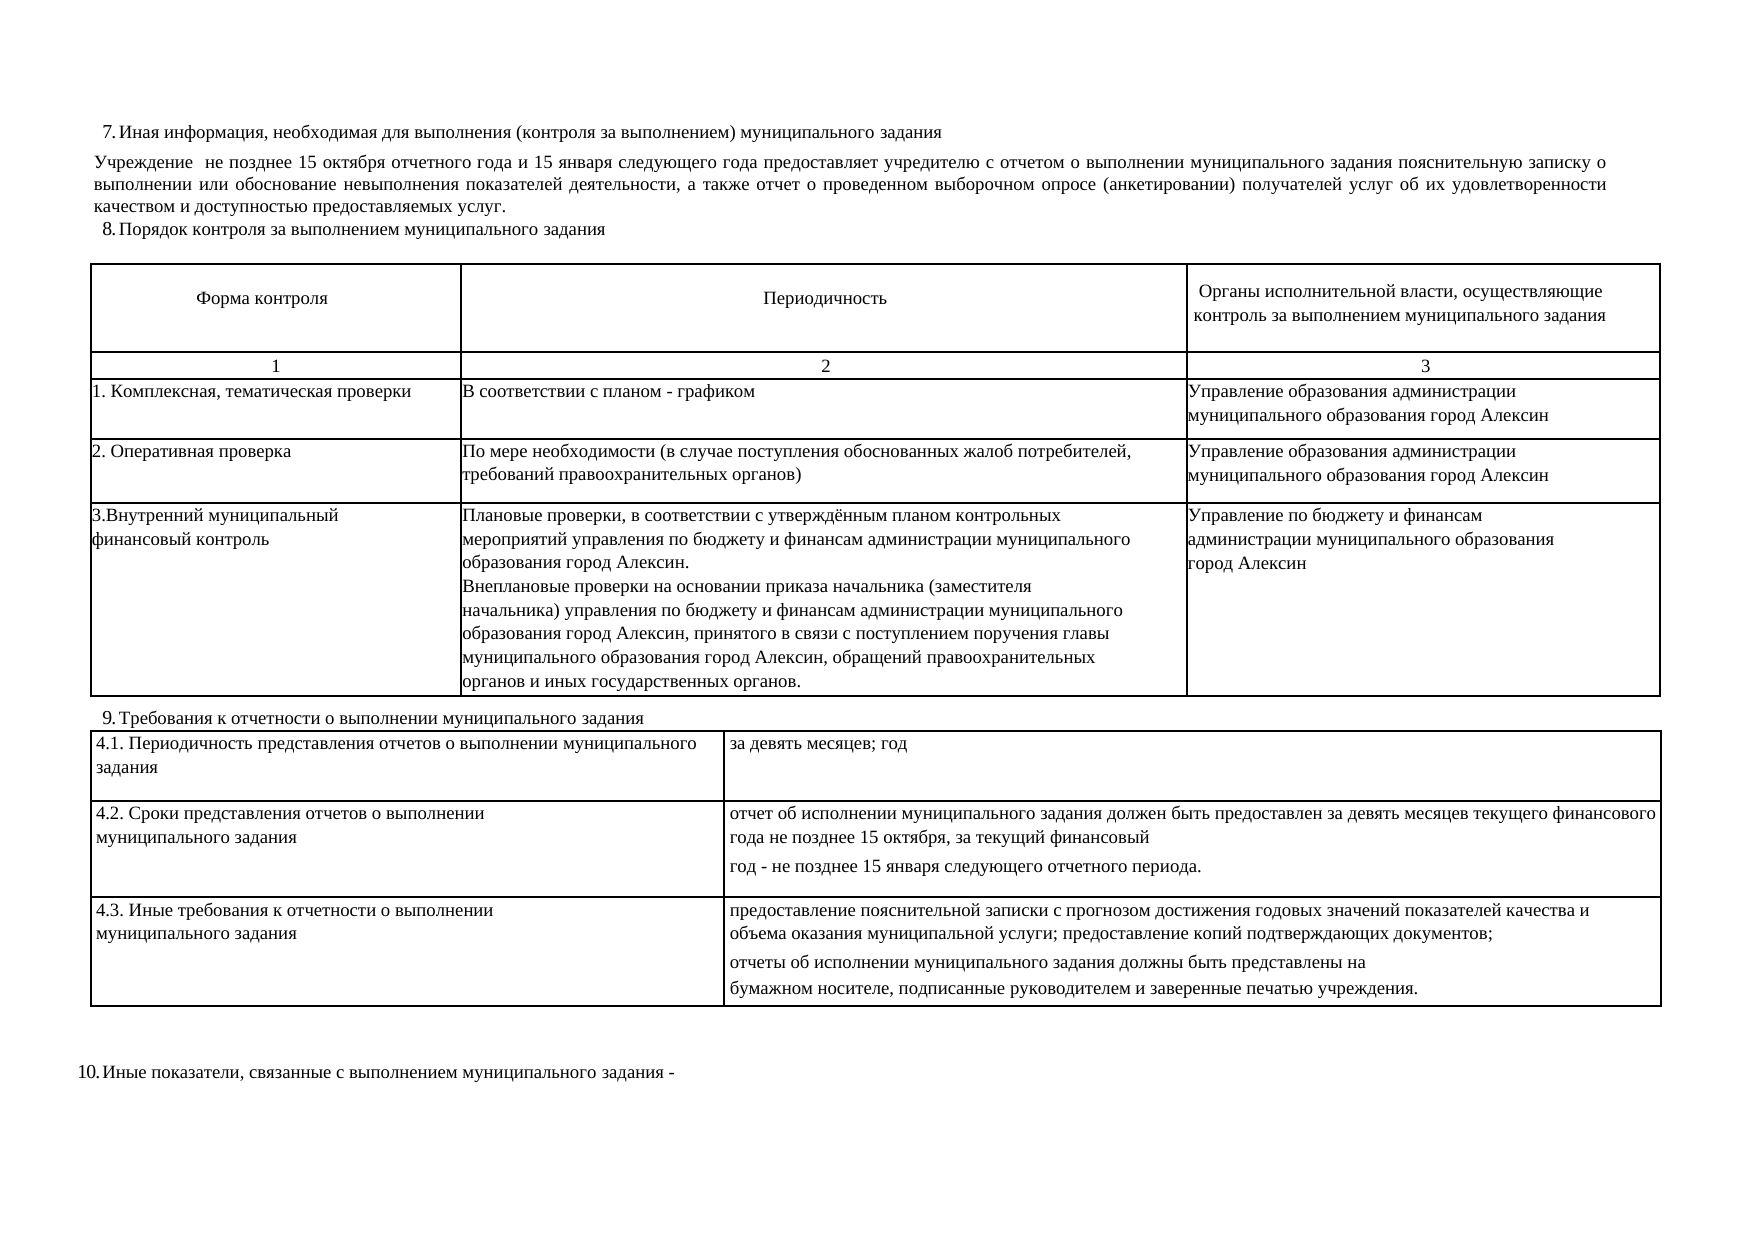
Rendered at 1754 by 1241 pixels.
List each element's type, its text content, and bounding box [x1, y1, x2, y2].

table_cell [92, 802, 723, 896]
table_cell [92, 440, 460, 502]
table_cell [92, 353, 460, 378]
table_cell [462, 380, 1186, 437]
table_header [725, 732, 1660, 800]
list Требования к отчетности о выполнении муниципального задания [102, 706, 1609, 729]
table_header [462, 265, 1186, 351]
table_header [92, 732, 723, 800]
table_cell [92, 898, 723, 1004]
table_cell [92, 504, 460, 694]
list Иная информация, необходимая для выполнения (контроля за выполнением) муниципального задания [102, 120, 1609, 143]
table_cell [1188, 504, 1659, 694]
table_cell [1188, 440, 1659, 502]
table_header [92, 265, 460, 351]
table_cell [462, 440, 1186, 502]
list Иные показатели, связанные с выполнением муниципального задания - [77, 1060, 1609, 1083]
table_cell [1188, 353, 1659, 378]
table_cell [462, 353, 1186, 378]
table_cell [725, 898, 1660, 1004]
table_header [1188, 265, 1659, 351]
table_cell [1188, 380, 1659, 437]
list Порядок контроля за выполнением муниципального задания [102, 217, 1609, 240]
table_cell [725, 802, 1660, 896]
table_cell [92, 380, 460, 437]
text Учреждение не позднее 15 октября отчетного года и 15 января следующего года предоставляет учредителю с отчетом о выполнении муниципального задания пояснительную записку о выполнении или обоснование невыполнения показателей деятельности, а также отчет о проведенном выборочном опросе (анкетировании) получателей услуг об их удовлетворенности качеством и доступностью предоставляемых услуг. [93, 151, 1609, 216]
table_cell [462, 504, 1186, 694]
